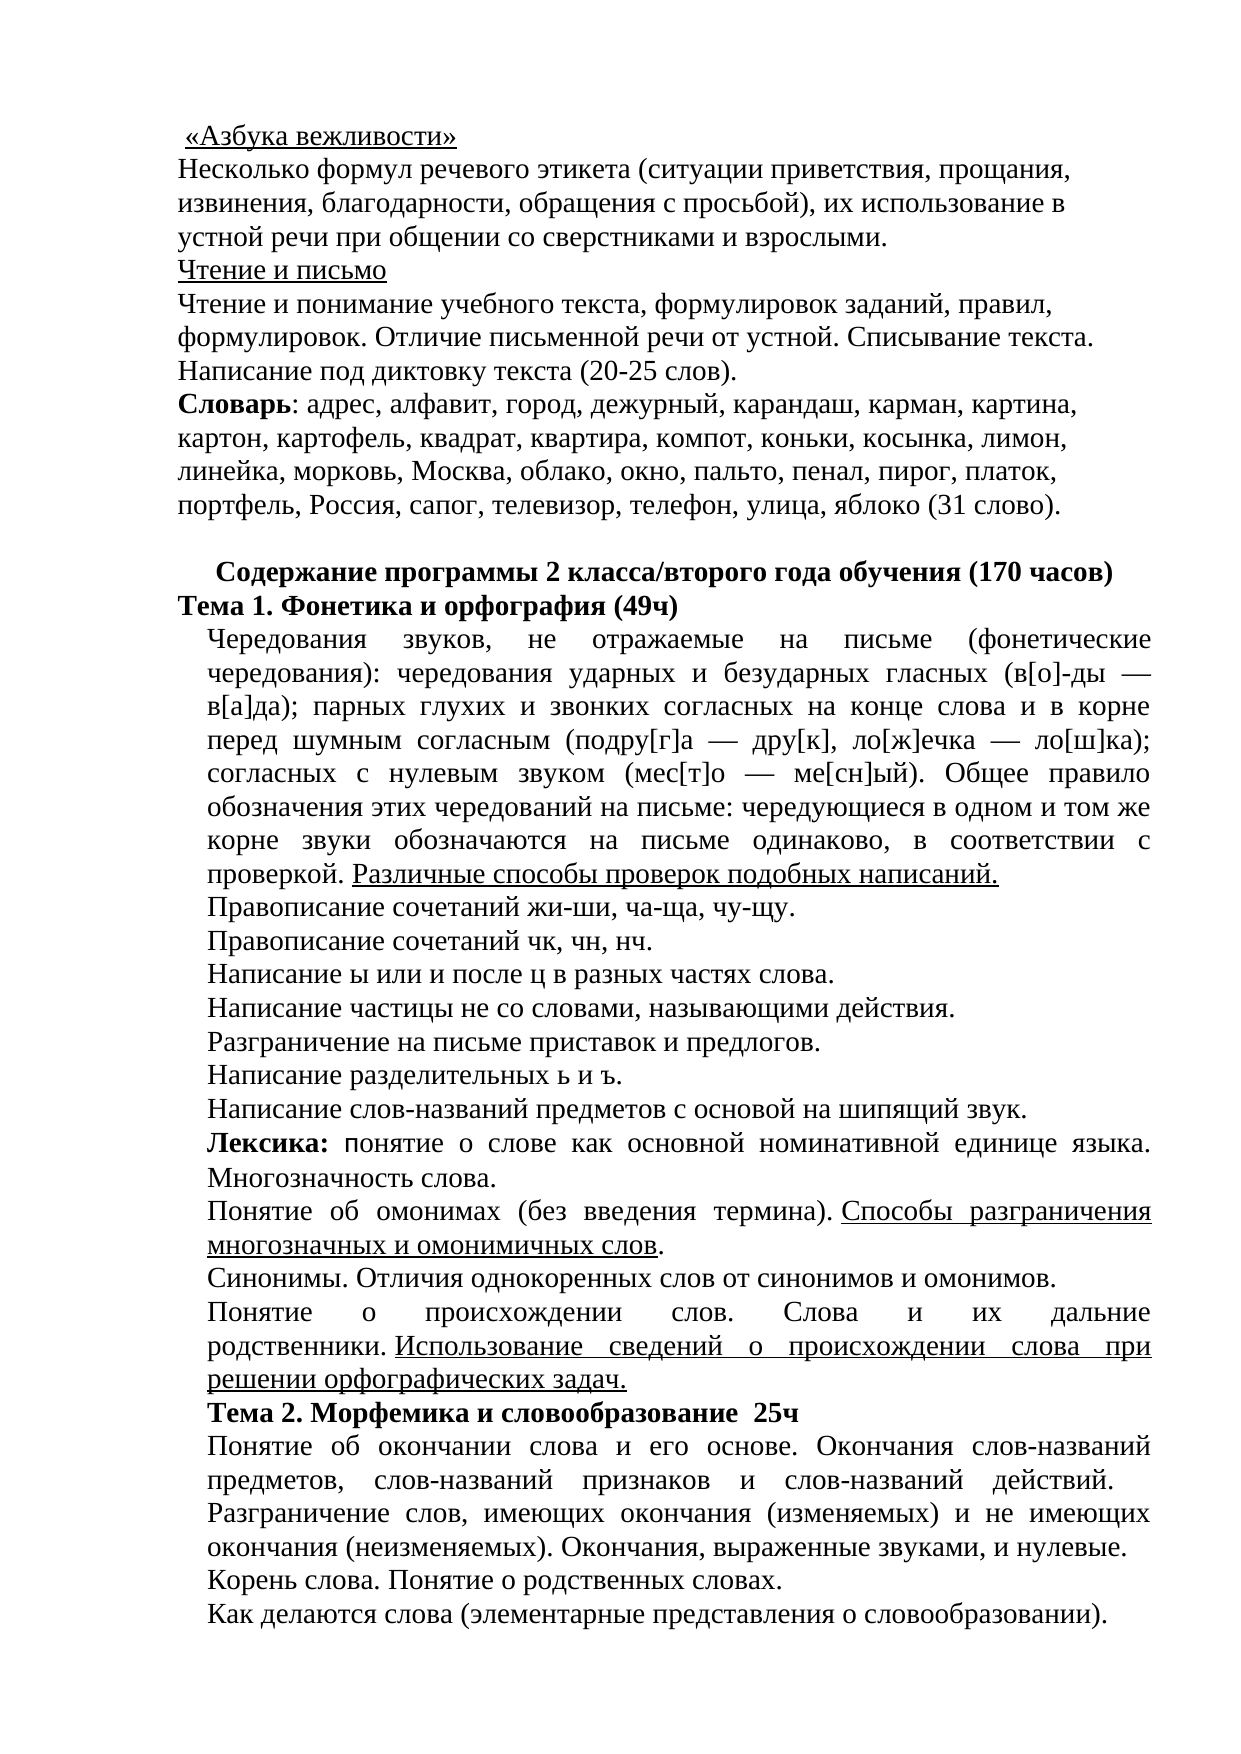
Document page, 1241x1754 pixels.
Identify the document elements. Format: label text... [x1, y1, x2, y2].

text Корень слова. Понятие о родственных словах. [207, 1562, 1152, 1596]
text Как делаются слова (элементарные представления о словообразовании). [207, 1596, 1152, 1629]
text Правописание сочетаний чк, чн, нч. [207, 923, 1152, 957]
text Тема 1. Фонетика и орфография (49ч) [177, 588, 1152, 621]
text Правописание сочетаний жи-ши, ча-ща, чу-щу. [207, 889, 1152, 923]
text Понятие об окончании слова и его основе. Окончания слов-названий предметов, слов-названий признаков и слов-названий действий. Разграничение слов, имеющих окончания (изменяемых) и не имеющих окончания (неизменяемых). Окончания, выраженные звуками, и нулевые. [207, 1428, 1152, 1562]
text Чтение и письмо [177, 252, 1152, 286]
text «Азбука вежливости» [177, 118, 1152, 152]
text Понятие о происхождении слов. Слова и их дальние родственники. Использование сведений о происхождении слова при решении орфографических задач. [207, 1294, 1152, 1395]
text Написание ы или и после ц в разных частях слова. [207, 957, 1152, 990]
text Чтение и понимание учебного текста, формулировок заданий, правил, формулировок. Отличие письменной речи от устной. Списывание текста. Написание под диктовку текста (20-25 слов). [177, 286, 1152, 386]
text Лексика: понятие о слове как основной номинативной единице языка. Многозначность слова. [207, 1124, 1152, 1193]
text Содержание программы 2 класса/второго года обучения (170 часов) [177, 554, 1152, 588]
text Словарь: адрес, алфавит, город, дежурный, карандаш, карман, картина, картон, картофель, квадрат, квартира, компот, коньки, косынка, лимон, линейка, морковь, Москва, облако, окно, пальто, пенал, пирог, платок, портфель, Россия, сапог, телевизор, телефон, улица, яблоко (31 слово). [177, 386, 1152, 521]
text Написание разделительных ь и ъ. [207, 1057, 1152, 1091]
text Несколько формул речевого этикета (ситуации приветствия, прощания, извинения, благодарности, обращения с просьбой), их использование в устной речи при общении со сверстниками и взрослыми. [177, 152, 1152, 252]
text Синонимы. Отличия однокоренных слов от синонимов и омонимов. [207, 1261, 1152, 1294]
text Разграничение на письме приставок и предлогов. [207, 1024, 1152, 1057]
text Понятие об омонимах (без введения термина). Способы разграничения многозначных и омонимичных слов. [207, 1193, 1152, 1261]
text Тема 2. Морфемика и словообразование 25ч [207, 1395, 1152, 1428]
text Чередования звуков, не отражаемые на письме (фонетические чередования): чередования ударных и безударных гласных (в[о]-ды — в[а]да); парных глухих и звонких согласных на конце слова и в корне перед шумным согласным (подру[г]а — дру[к], ло[ж]ечка — ло[ш]ка); согласных с нулевым звуком (мес[т]о — ме[сн]ый). Общее правило обозначения этих чередований на письме: чередующиеся в одном и том же корне звуки обозначаются на письме одинаково, в соответствии с проверкой. Различные способы проверок подобных написаний. [207, 621, 1152, 889]
text Написание слов-названий предметов с основой на шипящий звук. [207, 1091, 1152, 1124]
text Написание частицы не со словами, называющими действия. [207, 990, 1152, 1024]
